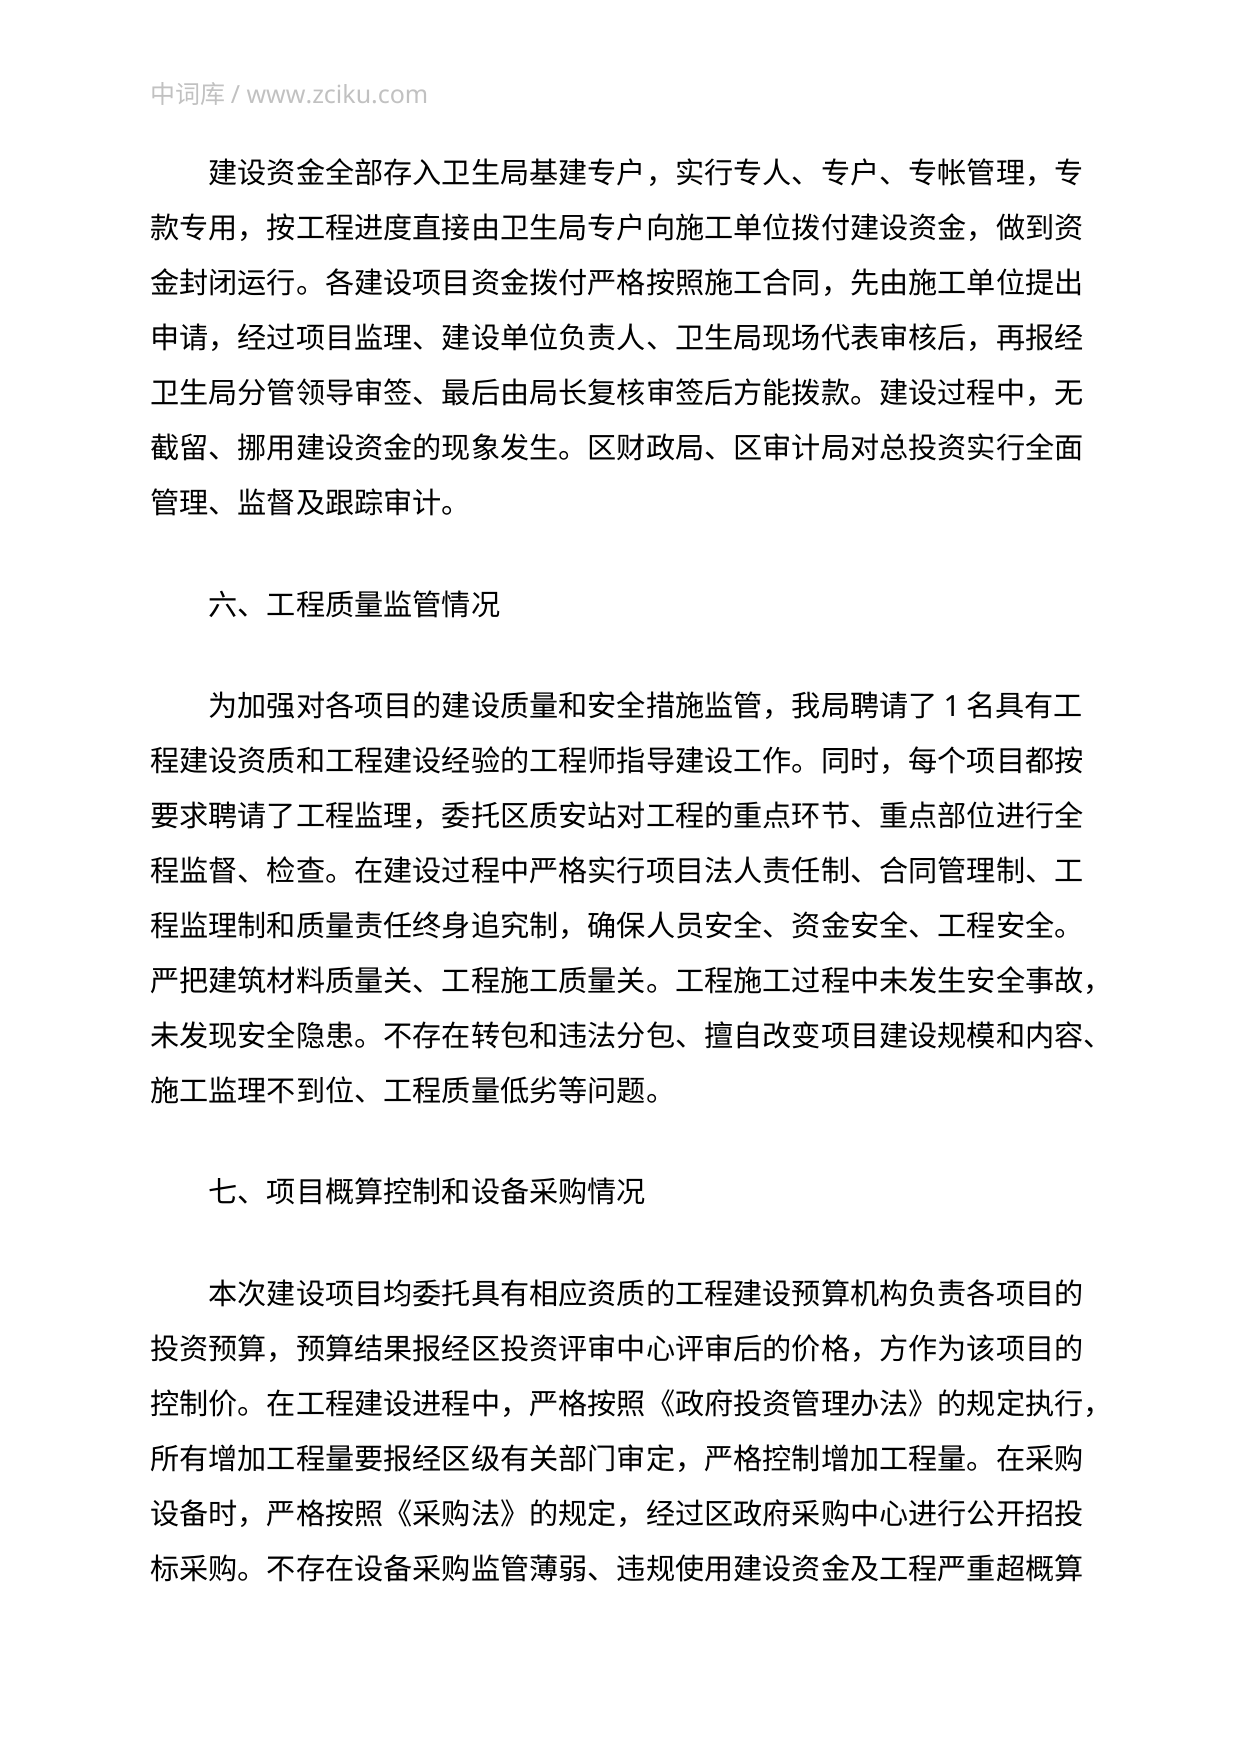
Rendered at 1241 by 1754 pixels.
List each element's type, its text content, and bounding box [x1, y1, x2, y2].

text 建设资金全部存入卫生局基建专户，实行专人、专户、专帐管理，专款专用，按工程进度直接由卫生局专户向施工单位拨付建设资金，做到资金封闭运行。各建设项目资金拨付严格按照施工合同，先由施工单位提出申请，经过项目监理、建设单位负责人、卫生局现场代表审核后，再报经卫生局分管领导审签、最后由局长复核审签后方能拨款。建设过程中，无截留、挪用建设资金的现象发生。区财政局、区审计局对总投资实行全面管理、监督及跟踪审计。 [150, 150, 1090, 522]
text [150, 1271, 1090, 1588]
text 六、工程质量监管情况 [150, 581, 1090, 623]
text 七、项目概算控制和设备采购情况 [150, 1169, 1090, 1211]
text 为加强对各项目的建设质量和安全措施监管，我局聘请了1名具有工程建设资质和工程建设经验的工程师指导建设工作。同时，每个项目都按要求聘请了工程监理，委托区质安站对工程的重点环节、重点部位进行全程监督、检查。在建设过程中严格实行项目法人责任制、合同管理制、工程监理制和质量责任终身追究制，确保人员安全、资金安全、工程安全。严把建筑材料质量关、工程施工质量关。工程施工过程中未发生安全事故，未发现安全隐患。不存在转包和违法分包、擅自改变项目建设规模和内容、施工监理不到位、工程质量低劣等问题。 [150, 683, 1090, 1109]
